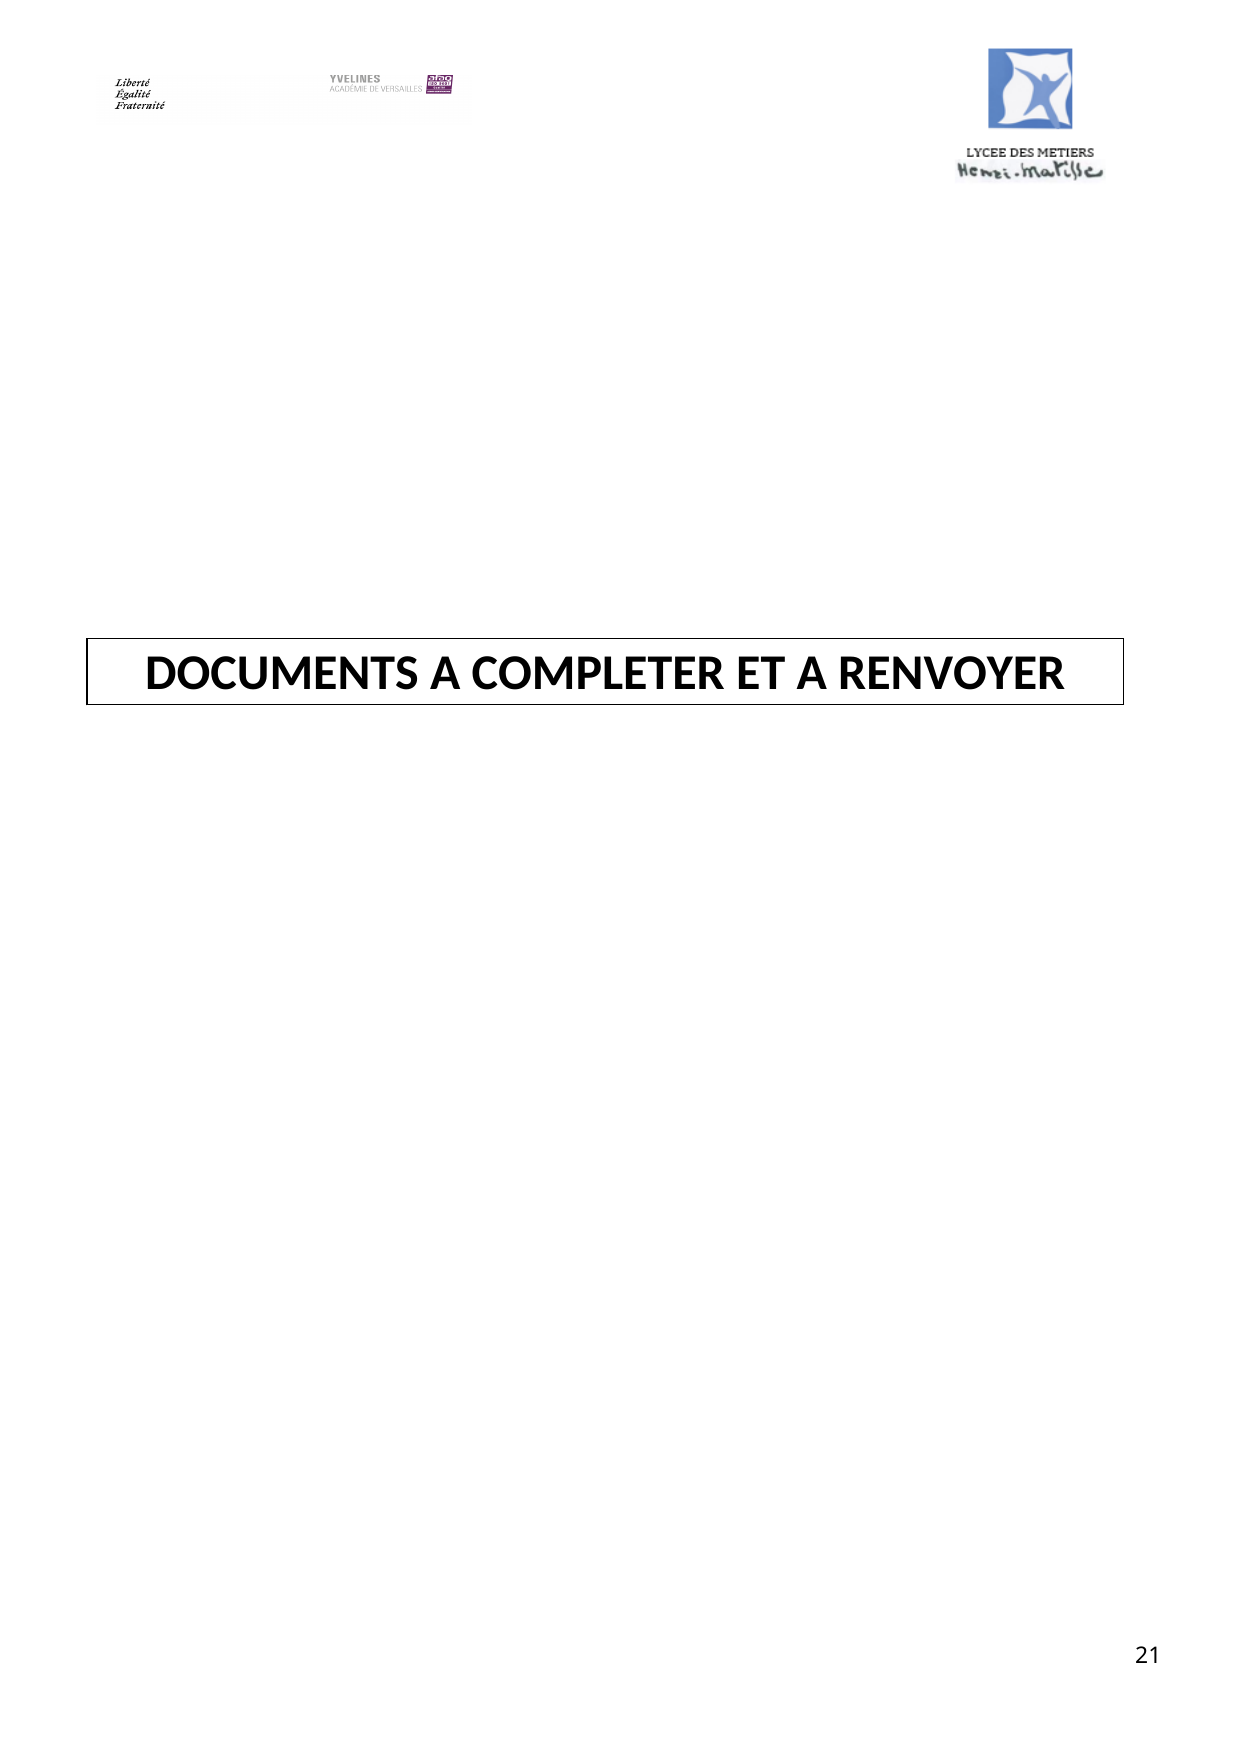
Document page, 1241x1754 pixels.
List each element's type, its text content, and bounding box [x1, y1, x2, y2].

picture [934, 21, 1127, 199]
text DOCUMENTS A COMPLETER ET A RENVOYER [88, 639, 1123, 704]
picture [95, 75, 473, 125]
